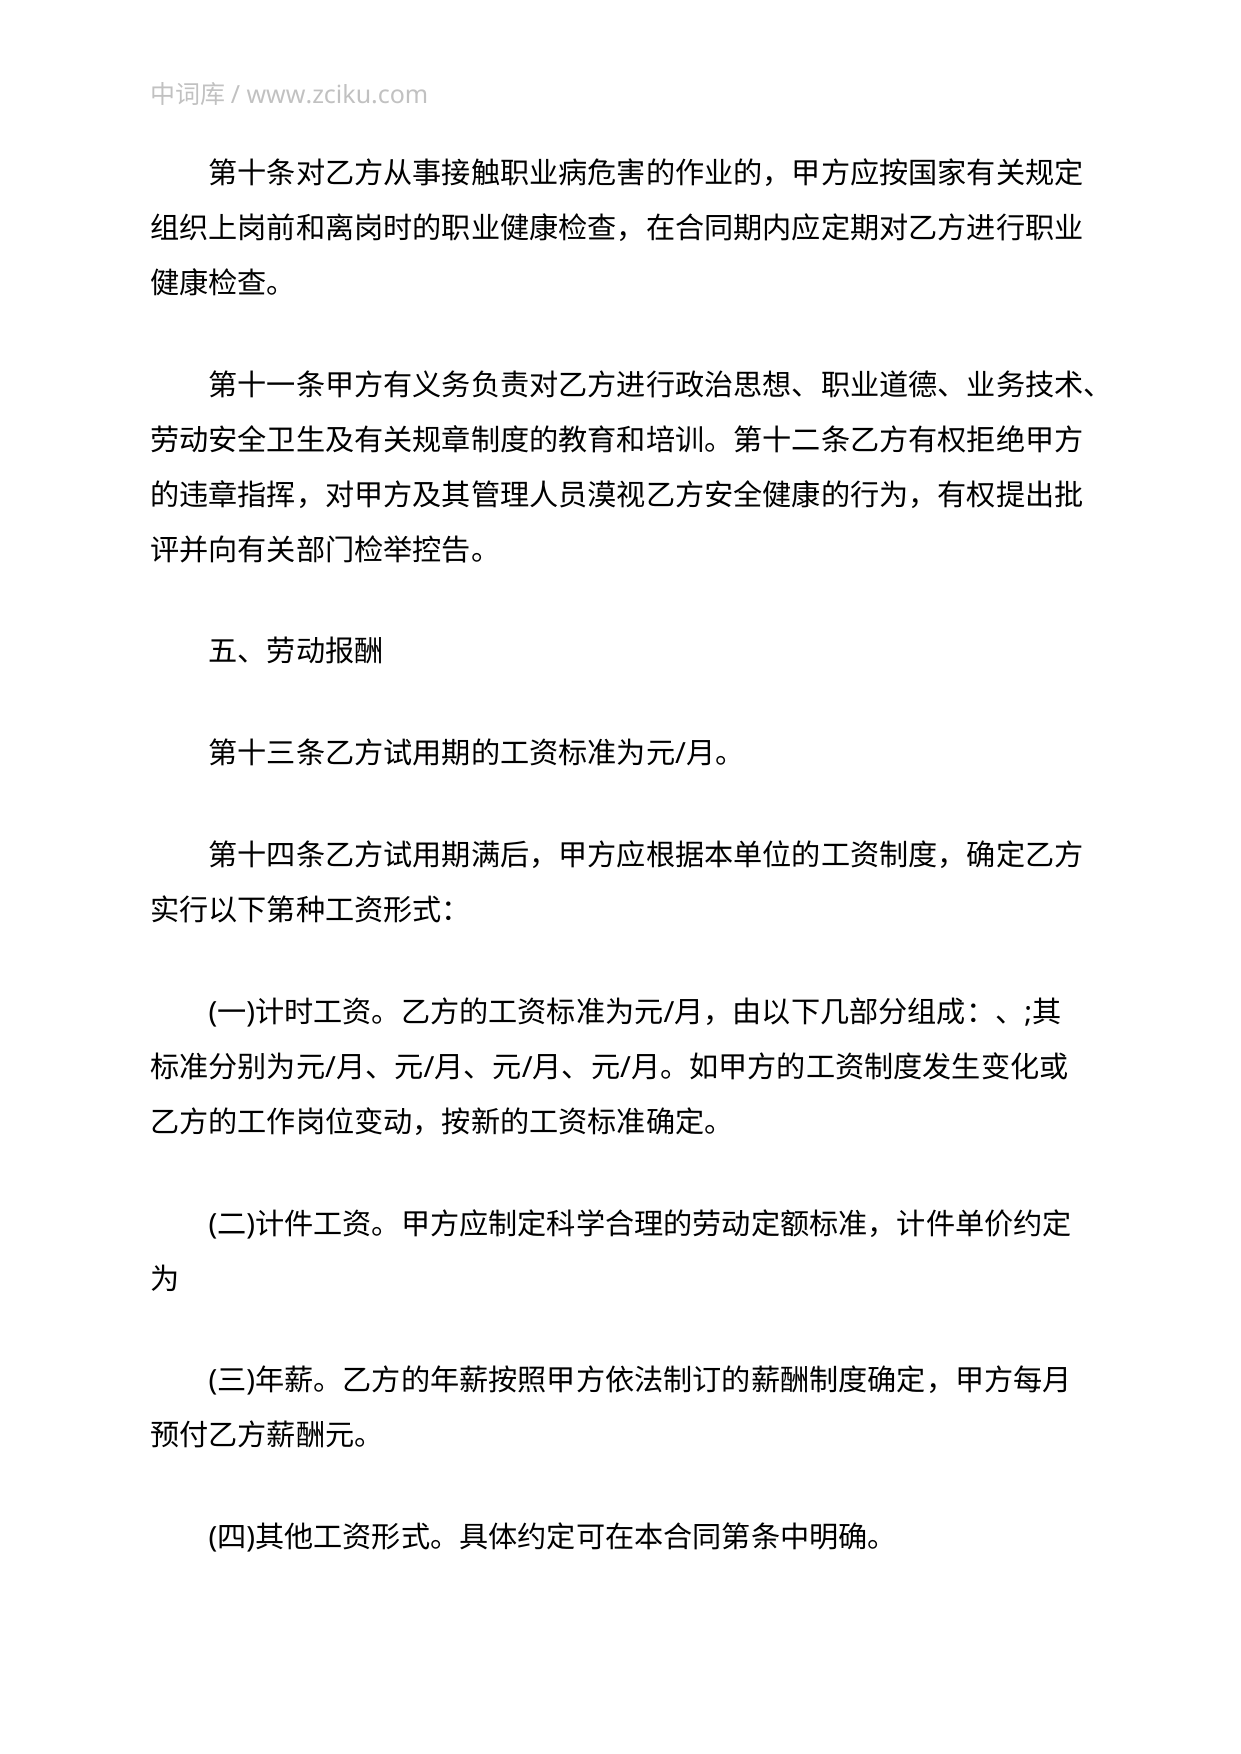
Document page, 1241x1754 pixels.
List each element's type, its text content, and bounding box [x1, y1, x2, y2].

text (四)其他工资形式。具体约定可在本合同第条中明确。 [150, 1514, 1090, 1556]
text 第十三条乙方试用期的工资标准为元/月。 [150, 730, 1090, 772]
text (二)计件工资。甲方应制定科学合理的劳动定额标准，计件单价约定为 [150, 1200, 1090, 1297]
text 第十条对乙方从事接触职业病危害的作业的，甲方应按国家有关规定组织上岗前和离岗时的职业健康检查，在合同期内应定期对乙方进行职业健康检查。 [150, 150, 1090, 302]
text (一)计时工资。乙方的工资标准为元/月，由以下几部分组成：、;其标准分别为元/月、元/月、元/月、元/月。如甲方的工资制度发生变化或乙方的工作岗位变动，按新的工资标准确定。 [150, 988, 1090, 1141]
text (三)年薪。乙方的年薪按照甲方依法制订的薪酬制度确定，甲方每月预付乙方薪酬元。 [150, 1357, 1090, 1454]
text 第十四条乙方试用期满后，甲方应根据本单位的工资制度，确定乙方实行以下第种工资形式： [150, 832, 1090, 929]
text 第十一条甲方有义务负责对乙方进行政治思想、职业道德、业务技术、劳动安全卫生及有关规章制度的教育和培训。第十二条乙方有权拒绝甲方的违章指挥，对甲方及其管理人员漠视乙方安全健康的行为，有权提出批评并向有关部门检举控告。 [150, 362, 1090, 568]
text 五、劳动报酬 [150, 628, 1090, 670]
